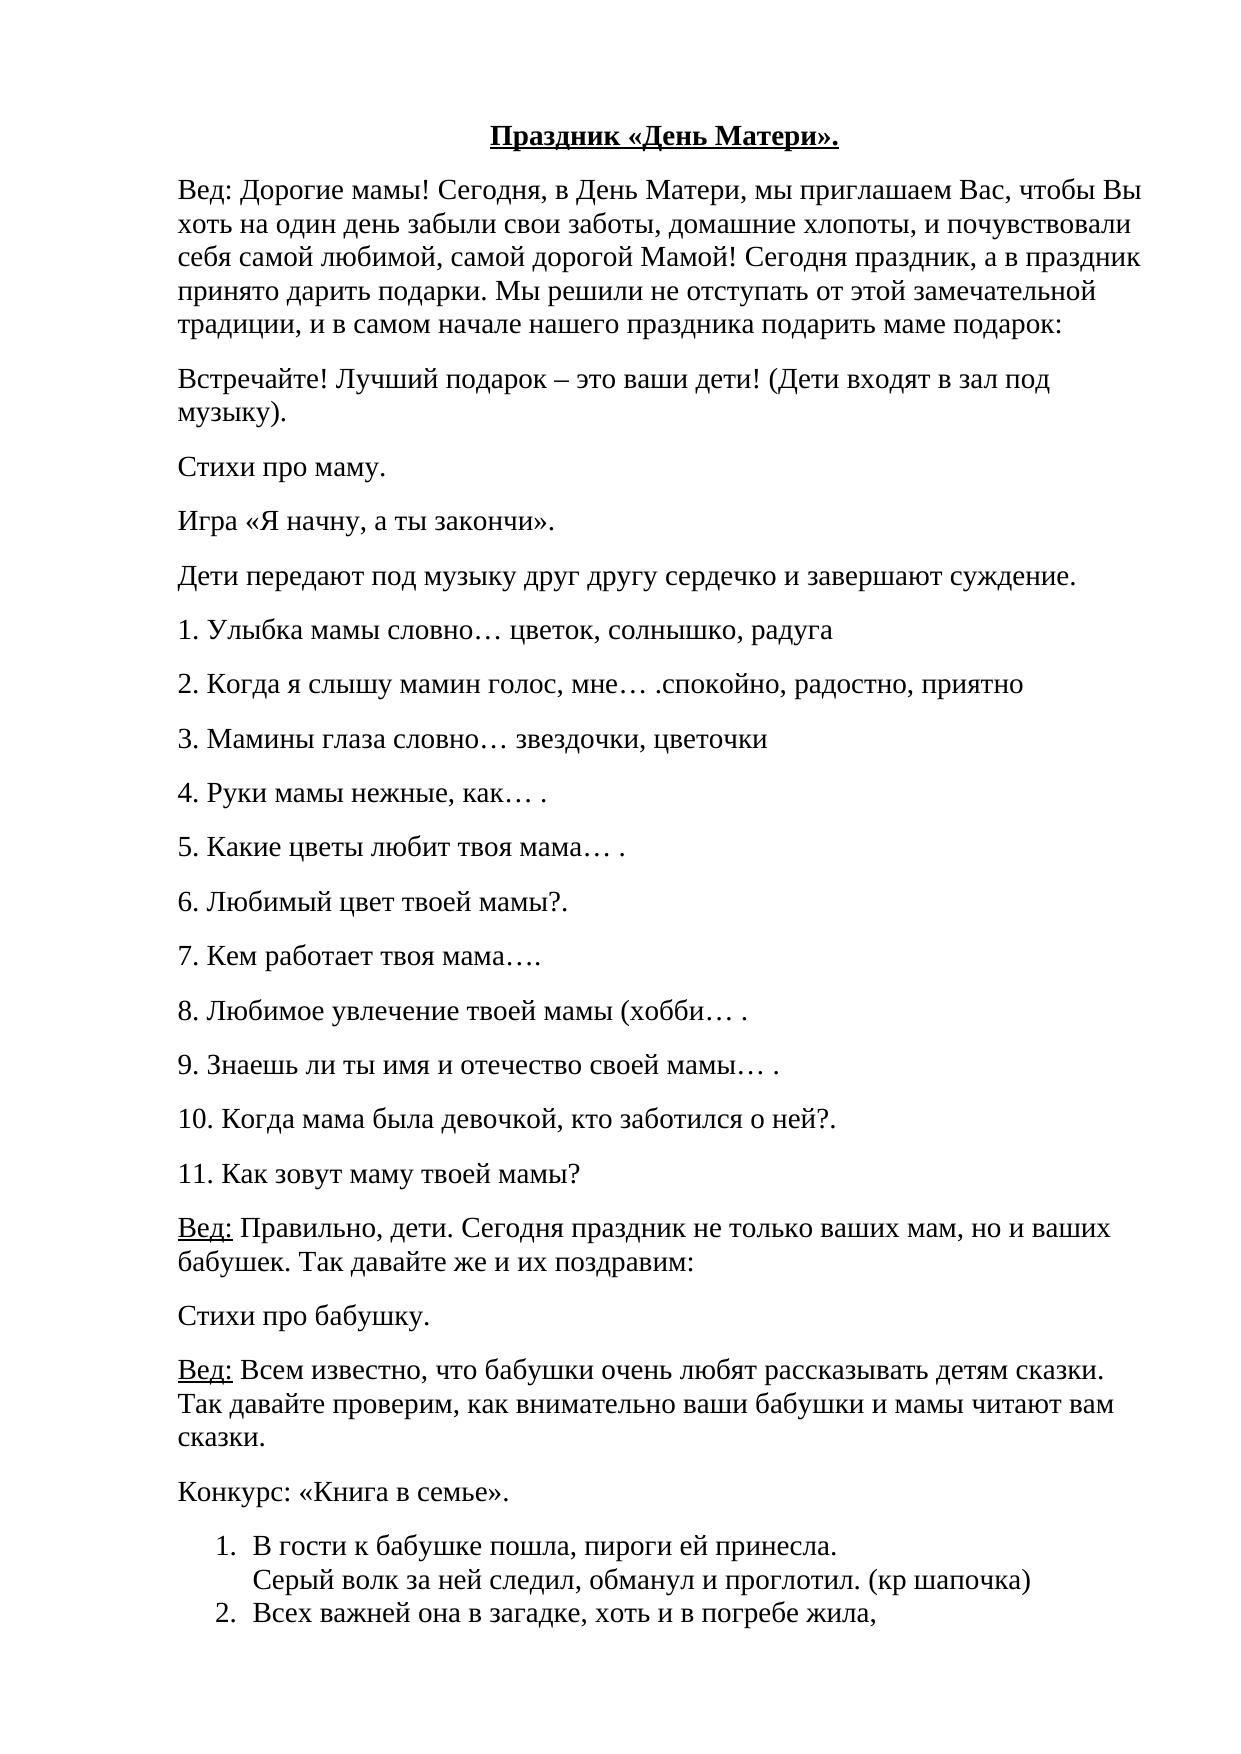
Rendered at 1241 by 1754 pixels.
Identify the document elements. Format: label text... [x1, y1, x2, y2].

text 4. Руки мамы нежные, как… . [177, 775, 1152, 809]
text 2. Когда я слышу мамин голос, мне… .спокойно, радостно, приятно [177, 666, 1152, 700]
text Дети передают под музыку друг другу сердечко и завершают суждение. [177, 558, 1152, 591]
text 8. Любимое увлечение твоей мамы (хобби… . [177, 993, 1152, 1026]
text 10. Когда мама была девочкой, кто заботился о ней?. [177, 1101, 1152, 1135]
text 3. Мамины глаза словно… звездочки, цветочки [177, 721, 1152, 754]
text Вед: Правильно, дети. Сегодня праздник не только ваших мам, но и ваших бабушек. Так давайте же и их поздравим: [177, 1210, 1152, 1277]
text 9. Знаешь ли ты имя и отечество своей мамы… . [177, 1047, 1152, 1081]
text 5. Какие цветы любит твоя мама… . [177, 829, 1152, 863]
text 7. Кем работает твоя мама…. [177, 938, 1152, 972]
text Стихи про маму. [177, 449, 1152, 482]
text 11. Как зовут маму твоей мамы? [177, 1156, 1152, 1189]
text 1. Улыбка мамы словно… цветок, солнышко, радуга [177, 612, 1152, 646]
text 6. Любимый цвет твоей мамы?. [177, 884, 1152, 917]
text Стихи про бабушку. [177, 1298, 1152, 1332]
list Серый волк за ней следил, обманул и проглотил. (кр шапочка) [252, 1562, 1152, 1595]
text Игра «Я начну, а ты закончи». [177, 503, 1152, 537]
list Всех важней она в загадке, хоть и в погребе жила, [215, 1595, 1152, 1629]
text Праздник «День Матери». [177, 118, 1152, 152]
text Вед: Всем известно, что бабушки очень любят рассказывать детям сказки. Так давайте проверим, как внимательно ваши бабушки и мамы читают вам сказки. [177, 1352, 1152, 1453]
text Встречайте! Лучший подарок – это ваши дети! (Дети входят в зал под музыку). [177, 361, 1152, 428]
list В гости к бабушке пошла, пироги ей принесла. [215, 1528, 1152, 1562]
text Конкурс: «Книга в семье». [177, 1474, 1152, 1507]
text Вед: Дорогие мамы! Сегодня, в День Матери, мы приглашаем Вас, чтобы Вы хоть на один день забыли свои заботы, домашние хлопоты, и почувствовали себя самой любимой, самой дорогой Мамой! Сегодня праздник, а в праздник принято дарить подарки. Мы решили не отступать от этой замечательной традиции, и в самом начале нашего праздника подарить маме подарок: [177, 172, 1152, 340]
